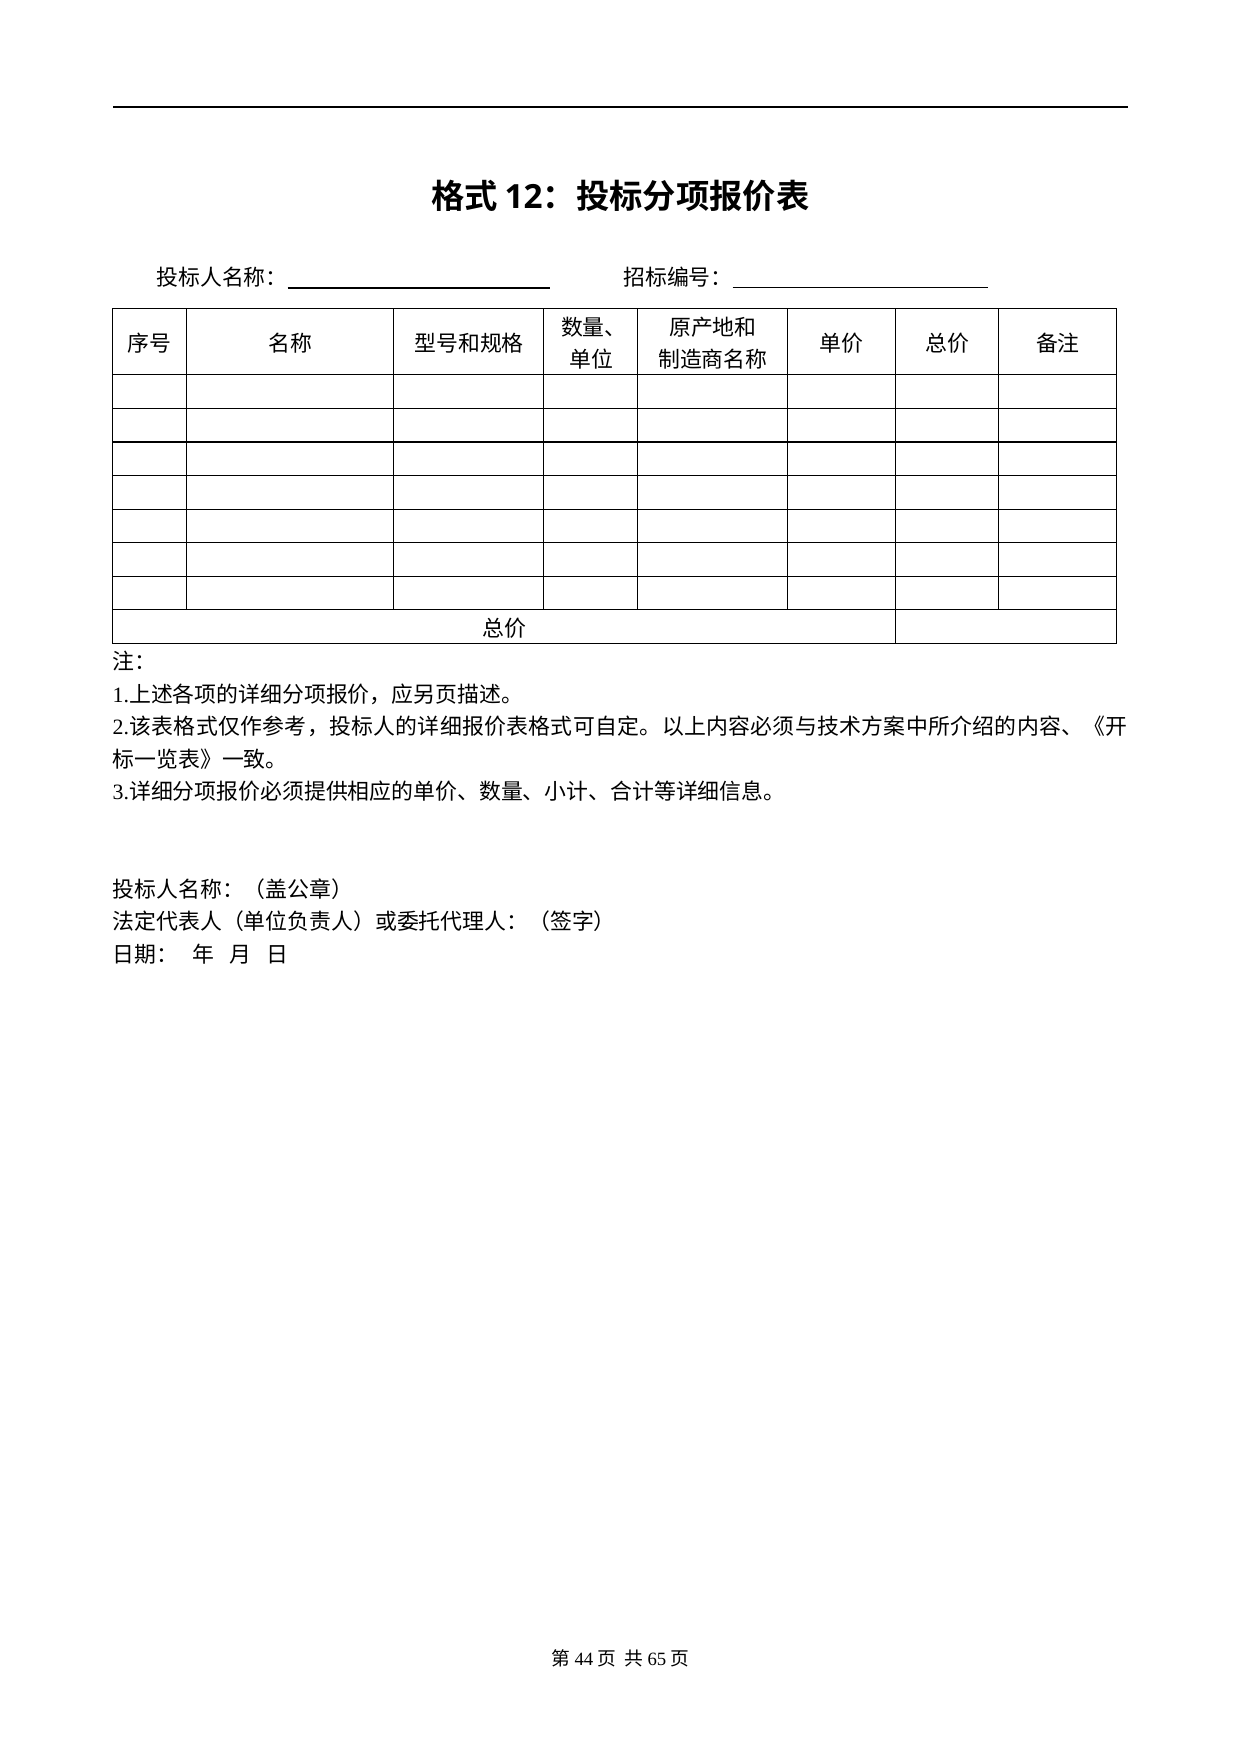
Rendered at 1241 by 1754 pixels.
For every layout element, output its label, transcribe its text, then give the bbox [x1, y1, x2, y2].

table_cell [544, 443, 637, 475]
table_cell [999, 577, 1116, 609]
table_cell [113, 476, 186, 508]
text 1.上述各项的详细分项报价，应另页描述。 [112, 676, 1128, 709]
table_cell [788, 510, 895, 542]
table_cell [788, 409, 895, 441]
table_cell [638, 510, 787, 542]
subtitle 格式12：投标分项报价表 [112, 162, 1128, 227]
text 日期： 年 月 日 [112, 936, 1128, 969]
table_cell [113, 543, 186, 576]
table_cell [544, 409, 637, 441]
table_cell [896, 610, 1116, 643]
text 投标人名称： 招标编号： [112, 259, 1128, 292]
text 2.该表格式仅作参考，投标人的详细报价表格式可自定。以上内容必须与技术方案中所介绍的内容、《开标一览表》一致。 [112, 709, 1128, 774]
table_header 型号和规格 [394, 309, 543, 374]
table_cell [999, 409, 1116, 441]
table_cell [999, 375, 1116, 408]
table_cell [788, 476, 895, 508]
text 注： [112, 644, 1128, 676]
table_cell [187, 577, 393, 609]
table_cell [544, 543, 637, 576]
table_cell [187, 409, 393, 441]
table_cell [113, 409, 186, 441]
table_cell [394, 409, 543, 441]
table_cell [896, 375, 998, 408]
table_cell [999, 510, 1116, 542]
table_cell [113, 375, 186, 408]
table_cell [394, 577, 543, 609]
table_cell [896, 543, 998, 576]
table_cell [113, 577, 186, 609]
table_cell [638, 375, 787, 408]
table_cell [187, 443, 393, 475]
table_cell [187, 375, 393, 408]
table_cell [394, 375, 543, 408]
table_header 备注 [999, 309, 1116, 374]
table_cell [187, 510, 393, 542]
table_header 总价 [896, 309, 998, 374]
table_cell [896, 577, 998, 609]
table_cell [638, 543, 787, 576]
table_header 名称 [187, 309, 393, 374]
table_cell [187, 476, 393, 508]
table_cell [638, 476, 787, 508]
table_cell [638, 443, 787, 475]
table_cell [394, 476, 543, 508]
table_cell [896, 476, 998, 508]
table_cell [788, 543, 895, 576]
table_cell [394, 543, 543, 576]
table_cell [896, 443, 998, 475]
text 法定代表人（单位负责人）或委托代理人：（签字） [112, 904, 1128, 936]
text 投标人名称：（盖公章） [112, 871, 1128, 904]
table_cell [394, 443, 543, 475]
table_header 序号 [113, 309, 186, 374]
table_header 数量、单位 [544, 309, 637, 374]
table_cell [394, 510, 543, 542]
table_cell [544, 510, 637, 542]
table_cell [113, 443, 186, 475]
table_cell [999, 443, 1116, 475]
table_cell [187, 543, 393, 576]
table_cell [544, 577, 637, 609]
table_cell [896, 510, 998, 542]
text 3.详细分项报价必须提供相应的单价、数量、小计、合计等详细信息。 [112, 774, 1128, 806]
table_cell [788, 443, 895, 475]
table_cell [544, 476, 637, 508]
table_cell [896, 409, 998, 441]
table_cell [788, 577, 895, 609]
table_cell [638, 409, 787, 441]
table_header 单价 [788, 309, 895, 374]
table_cell 总价 [113, 610, 895, 643]
table_header 原产地和 制造商名称 [638, 309, 787, 374]
table_cell [999, 476, 1116, 508]
table_cell [544, 375, 637, 408]
table_cell [999, 543, 1116, 576]
table_cell [788, 375, 895, 408]
table_cell [638, 577, 787, 609]
table_cell [113, 510, 186, 542]
